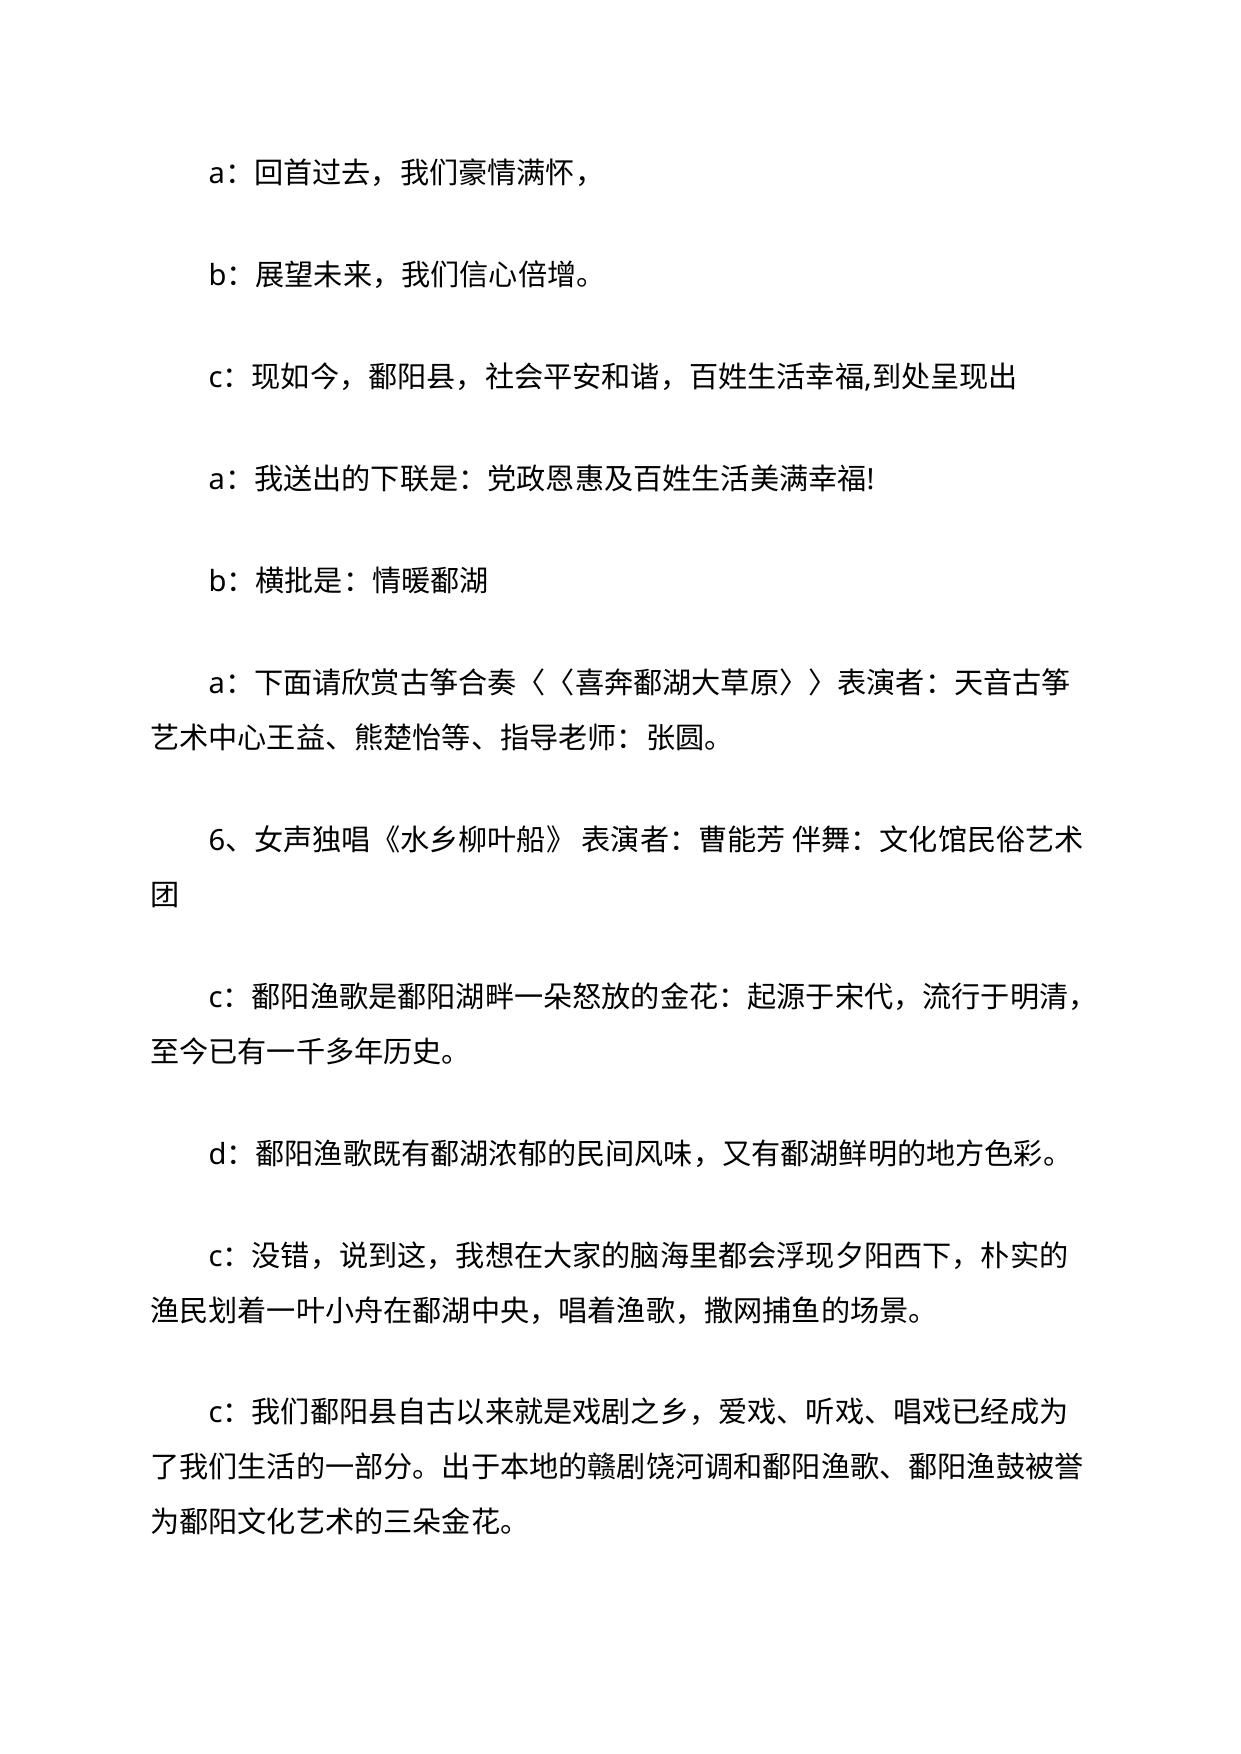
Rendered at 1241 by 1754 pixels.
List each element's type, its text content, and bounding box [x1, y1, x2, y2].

text c：现如今，鄱阳县，社会平安和谐，百姓生活幸福,到处呈现出 [150, 354, 1090, 396]
text a：下面请欣赏古筝合奏〈〈喜奔鄱湖大草原〉〉表演者：天音古筝艺术中心王益、熊楚怡等、指导老师：张圆。 [150, 660, 1090, 757]
text c：没错，说到这，我想在大家的脑海里都会浮现夕阳西下，朴实的渔民划着一叶小舟在鄱湖中央，唱着渔歌，撒网捕鱼的场景。 [150, 1232, 1090, 1329]
text c：鄱阳渔歌是鄱阳湖畔一朵怒放的金花：起源于宋代，流行于明清，至今已有一千多年历史。 [150, 973, 1090, 1071]
text a：回首过去，我们豪情满怀， [150, 150, 1090, 192]
text 6、女声独唱《水乡柳叶船》 表演者：曹能芳 伴舞：文化馆民俗艺术团 [150, 817, 1090, 914]
text a：我送出的下联是：党政恩惠及百姓生活美满幸福! [150, 456, 1090, 498]
text b：展望未来，我们信心倍增。 [150, 252, 1090, 294]
text c：我们鄱阳县自古以来就是戏剧之乡，爱戏、听戏、唱戏已经成为了我们生活的一部分。出于本地的赣剧饶河调和鄱阳渔歌、鄱阳渔鼓被誉为鄱阳文化艺术的三朵金花。 [150, 1389, 1090, 1541]
text b：横批是：情暖鄱湖 [150, 558, 1090, 600]
text d：鄱阳渔歌既有鄱湖浓郁的民间风味，又有鄱湖鲜明的地方色彩。 [150, 1130, 1090, 1173]
